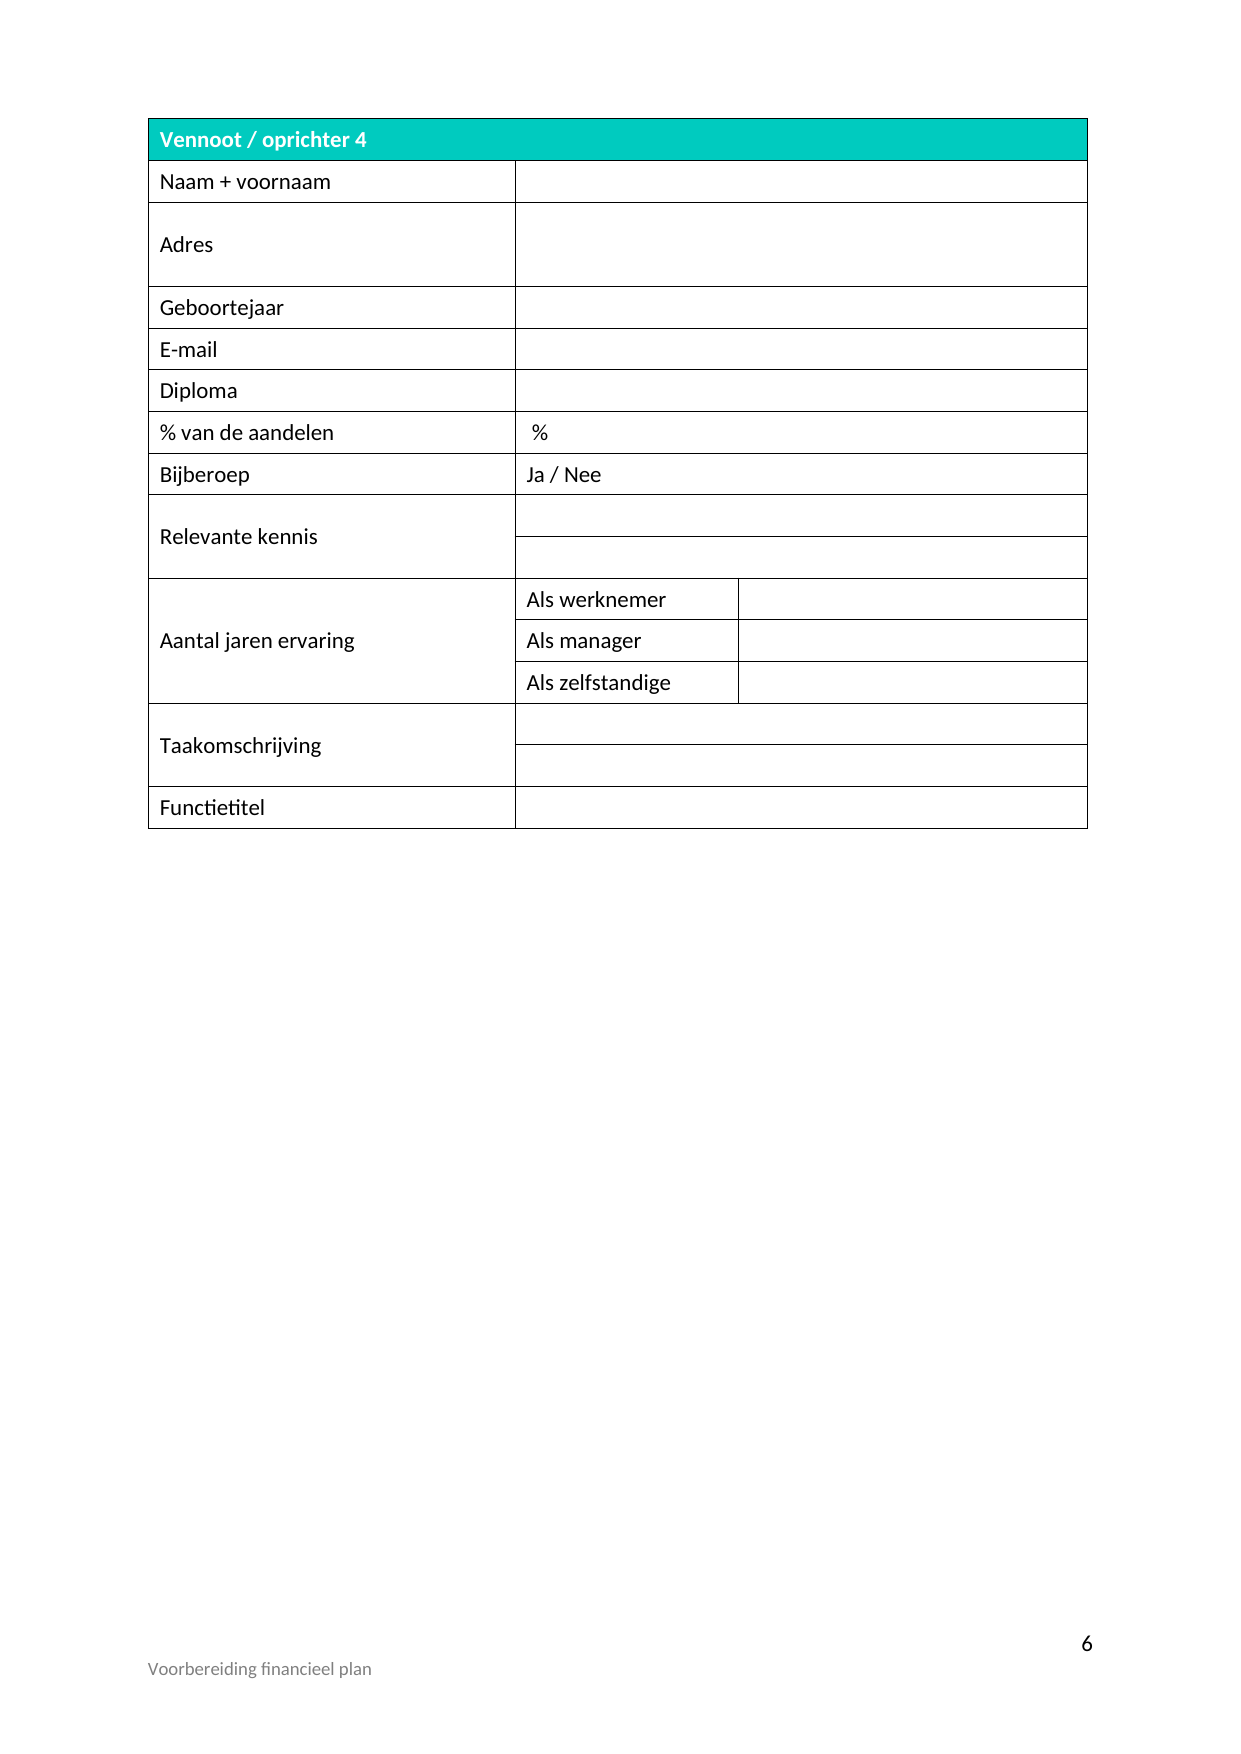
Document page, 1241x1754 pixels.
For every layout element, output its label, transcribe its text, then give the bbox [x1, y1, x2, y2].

table_cell [516, 495, 1087, 536]
table_cell E-mail [149, 329, 515, 369]
table_cell [516, 370, 1087, 411]
table_cell [516, 287, 1087, 328]
table_cell Naam + voornaam [149, 161, 515, 202]
table_cell [516, 704, 1087, 744]
table_cell [739, 662, 1087, 703]
table_cell Als werknemer [516, 579, 738, 619]
table_cell Functietitel [149, 787, 515, 828]
table_header Vennoot / oprichter 4 [149, 119, 1087, 160]
table_cell Bijberoep [149, 454, 515, 494]
table_cell % [516, 412, 1087, 453]
table_cell % van de aandelen [149, 412, 515, 453]
table_cell Als zelfstandige [516, 662, 738, 703]
table_cell Diploma [149, 370, 515, 411]
table_cell Als manager [516, 620, 738, 661]
table_cell [516, 537, 1087, 578]
table_cell [739, 620, 1087, 661]
table_cell Aantal jaren ervaring [149, 579, 515, 703]
table_cell Ja / Nee [516, 454, 1087, 494]
table_cell [516, 161, 1087, 202]
table_cell Taakomschrijving [149, 704, 515, 786]
table_cell Adres [149, 203, 515, 286]
table_cell [739, 579, 1087, 619]
table_cell Geboortejaar [149, 287, 515, 328]
table_cell [516, 745, 1087, 786]
table_cell [516, 329, 1087, 369]
table_cell Relevante kennis [149, 495, 515, 578]
table_cell [516, 787, 1087, 828]
table_cell [516, 203, 1087, 286]
